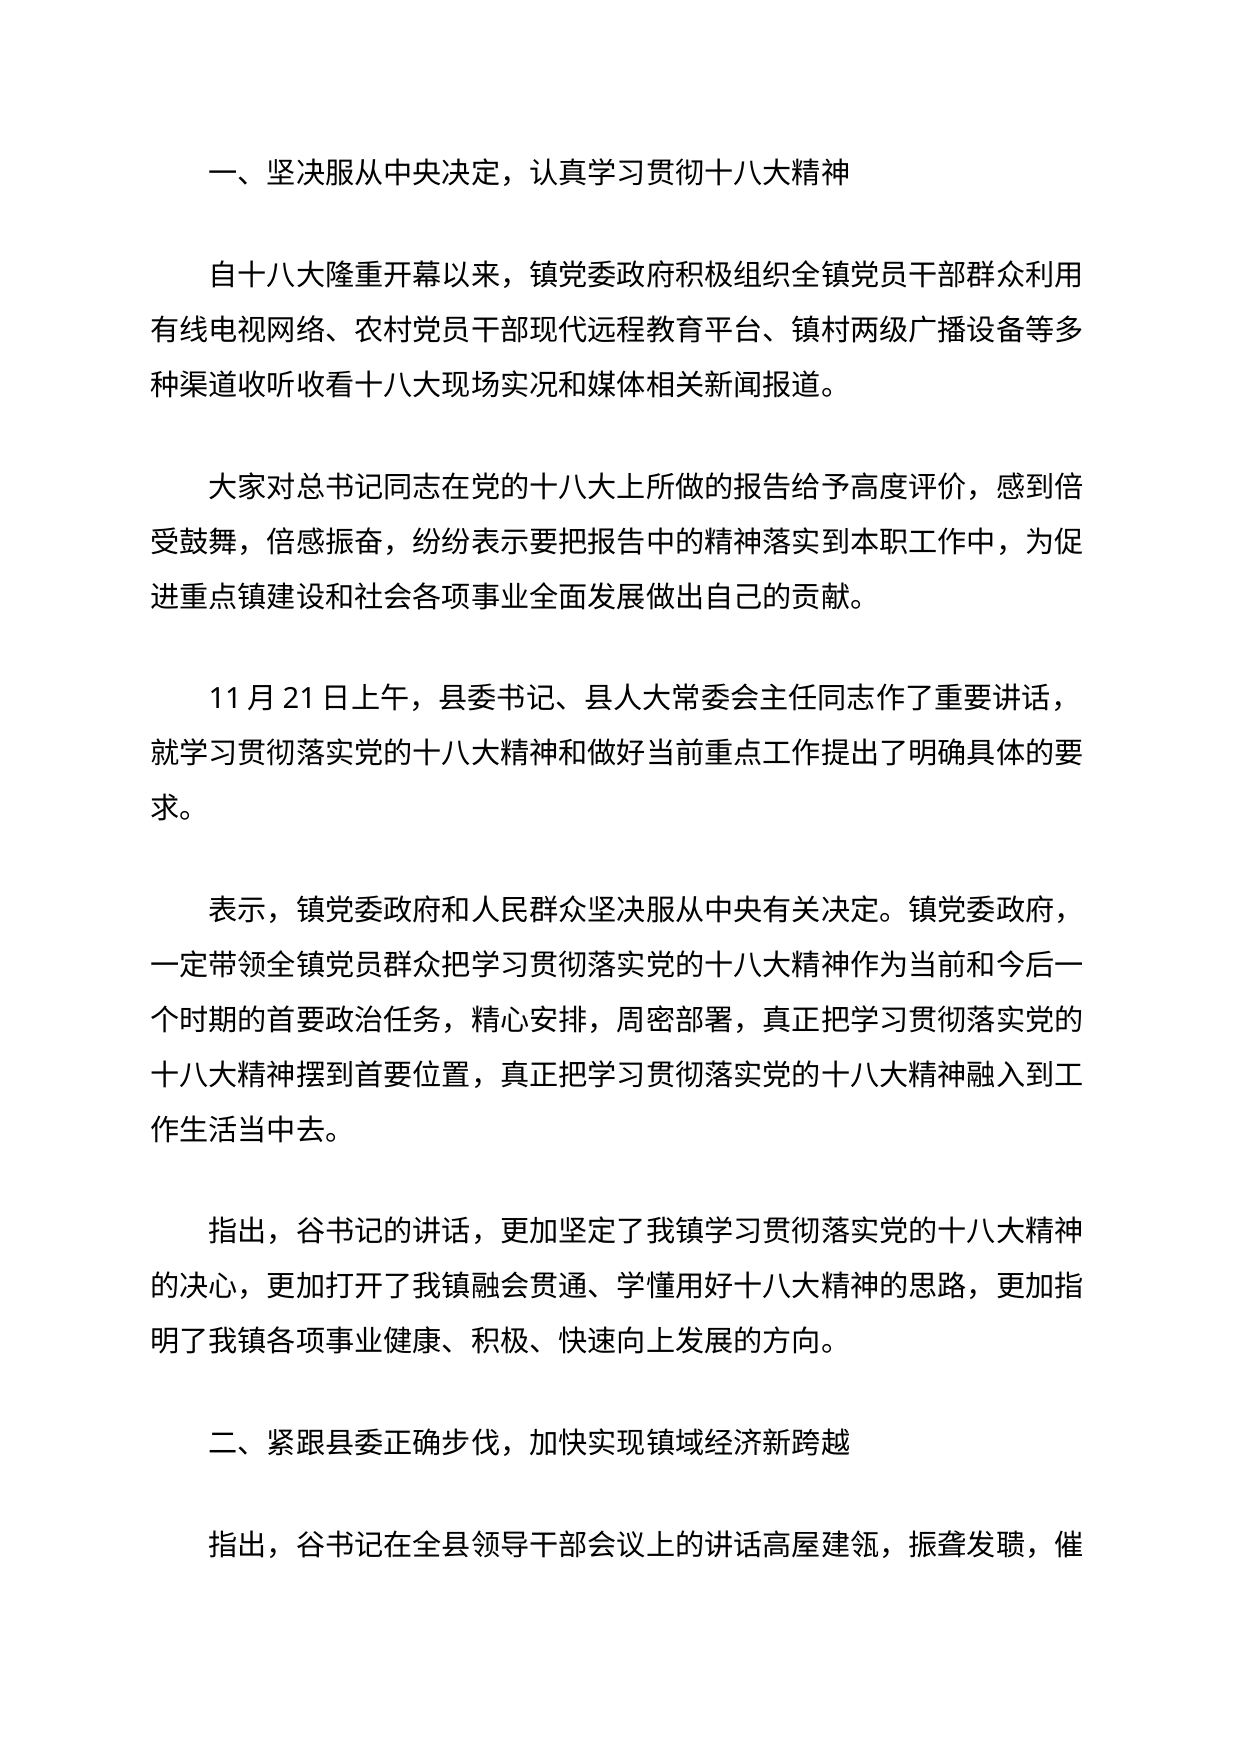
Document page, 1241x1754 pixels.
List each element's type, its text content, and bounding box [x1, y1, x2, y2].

text 指出，谷书记的讲话，更加坚定了我镇学习贯彻落实党的十八大精神的决心，更加打开了我镇融会贯通、学懂用好十八大精神的思路，更加指明了我镇各项事业健康、积极、快速向上发展的方向。 [150, 1208, 1090, 1360]
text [150, 1521, 1090, 1563]
text 自十八大隆重开幕以来，镇党委政府积极组织全镇党员干部群众利用有线电视网络、农村党员干部现代远程教育平台、镇村两级广播设备等多种渠道收听收看十八大现场实况和媒体相关新闻报道。 [150, 252, 1090, 404]
text 二、紧跟县委正确步伐，加快实现镇域经济新跨越 [150, 1419, 1090, 1462]
text 表示，镇党委政府和人民群众坚决服从中央有关决定。镇党委政府，一定带领全镇党员群众把学习贯彻落实党的十八大精神作为当前和今后一个时期的首要政治任务，精心安排，周密部署，真正把学习贯彻落实党的十八大精神摆到首要位置，真正把学习贯彻落实党的十八大精神融入到工作生活当中去。 [150, 887, 1090, 1148]
text 一、坚决服从中央决定，认真学习贯彻十八大精神 [150, 150, 1090, 192]
text 11月21日上午，县委书记、县人大常委会主任同志作了重要讲话，就学习贯彻落实党的十八大精神和做好当前重点工作提出了明确具体的要求。 [150, 675, 1090, 827]
text 大家对总书记同志在党的十八大上所做的报告给予高度评价，感到倍受鼓舞，倍感振奋，纷纷表示要把报告中的精神落实到本职工作中，为促进重点镇建设和社会各项事业全面发展做出自己的贡献。 [150, 463, 1090, 615]
